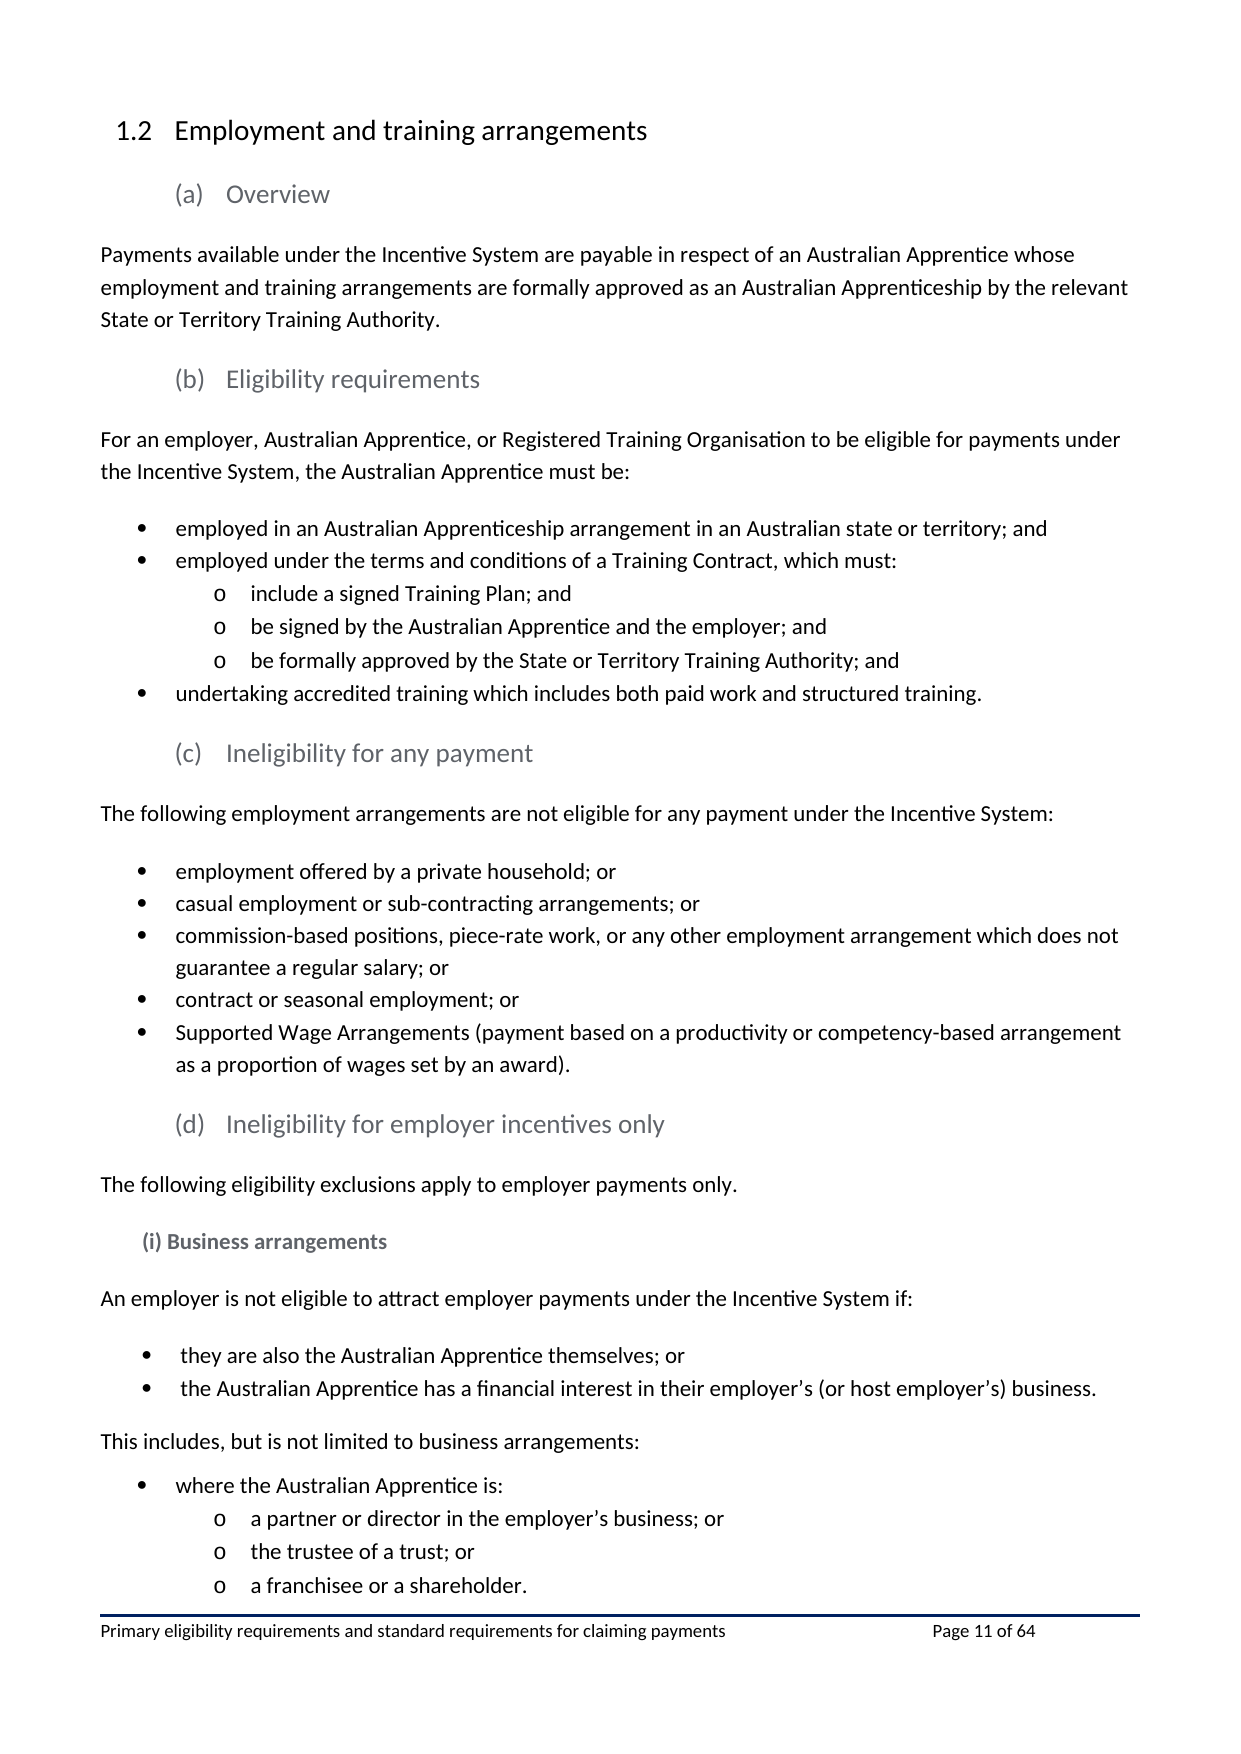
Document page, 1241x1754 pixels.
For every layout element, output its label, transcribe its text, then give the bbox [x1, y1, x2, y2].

list commission-based positions, piece-rate work, or any other employment arrangement which does not guarantee a regular salary; or [138, 921, 1140, 981]
list casual employment or sub-contracting arrangements; or [138, 889, 1140, 917]
list employed under the terms and conditions of a Training Contract, which must: [138, 547, 1140, 575]
list a partner or director in the employer’s business; or [213, 1504, 1140, 1533]
text This includes, but is not limited to business arrangements: [100, 1427, 1140, 1455]
list a franchisee or a shareholder. [213, 1571, 1140, 1600]
list the trustee of a trust; or [213, 1537, 1140, 1566]
list they are also the Australian Apprentice themselves; or [143, 1342, 1140, 1369]
list the Australian Apprentice has a financial interest in their employer’s (or host employer’s) business. [143, 1374, 1140, 1402]
text Payments available under the Incentive System are payable in respect of an Australian Apprentice whose employment and training arrangements are formally approved as an Australian Apprenticeship by the relevant State or Territory Training Authority. [100, 241, 1140, 333]
list contract or seasonal employment; or [138, 986, 1140, 1013]
list undertaking accredited training which includes both paid work and structured training. [138, 679, 1140, 707]
subtitle Ineligibility for any payment [174, 737, 1140, 770]
subtitle Overview [174, 178, 1140, 211]
subtitle Employment and training arrangements [115, 112, 1140, 147]
list Supported Wage Arrangements (payment based on a productivity or competency-based arrangement as a proportion of wages set by an award). [138, 1018, 1140, 1078]
list include a signed Training Plan; and [213, 579, 1140, 608]
list be formally approved by the State or Territory Training Authority; and [213, 646, 1140, 675]
text An employer is not eligible to attract employer payments under the Incentive System if: [100, 1284, 1140, 1312]
list where the Australian Apprentice is: [138, 1471, 1140, 1499]
subtitle Ineligibility for employer incentives only [174, 1107, 1140, 1140]
list employment offered by a private household; or [138, 857, 1140, 885]
text For an employer, Australian Apprentice, or Registered Training Organisation to be eligible for payments under the Incentive System, the Australian Apprentice must be: [100, 425, 1140, 485]
list be signed by the Australian Apprentice and the employer; and [213, 612, 1140, 642]
subtitle Eligibility requirements [174, 362, 1140, 395]
text The following employment arrangements are not eligible for any payment under the Incentive System: [100, 799, 1140, 828]
subtitle Business arrangements [138, 1227, 1140, 1255]
text The following eligibility exclusions apply to employer payments only. [100, 1170, 1140, 1198]
list employed in an Australian Apprenticeship arrangement in an Australian state or territory; and [138, 514, 1140, 542]
